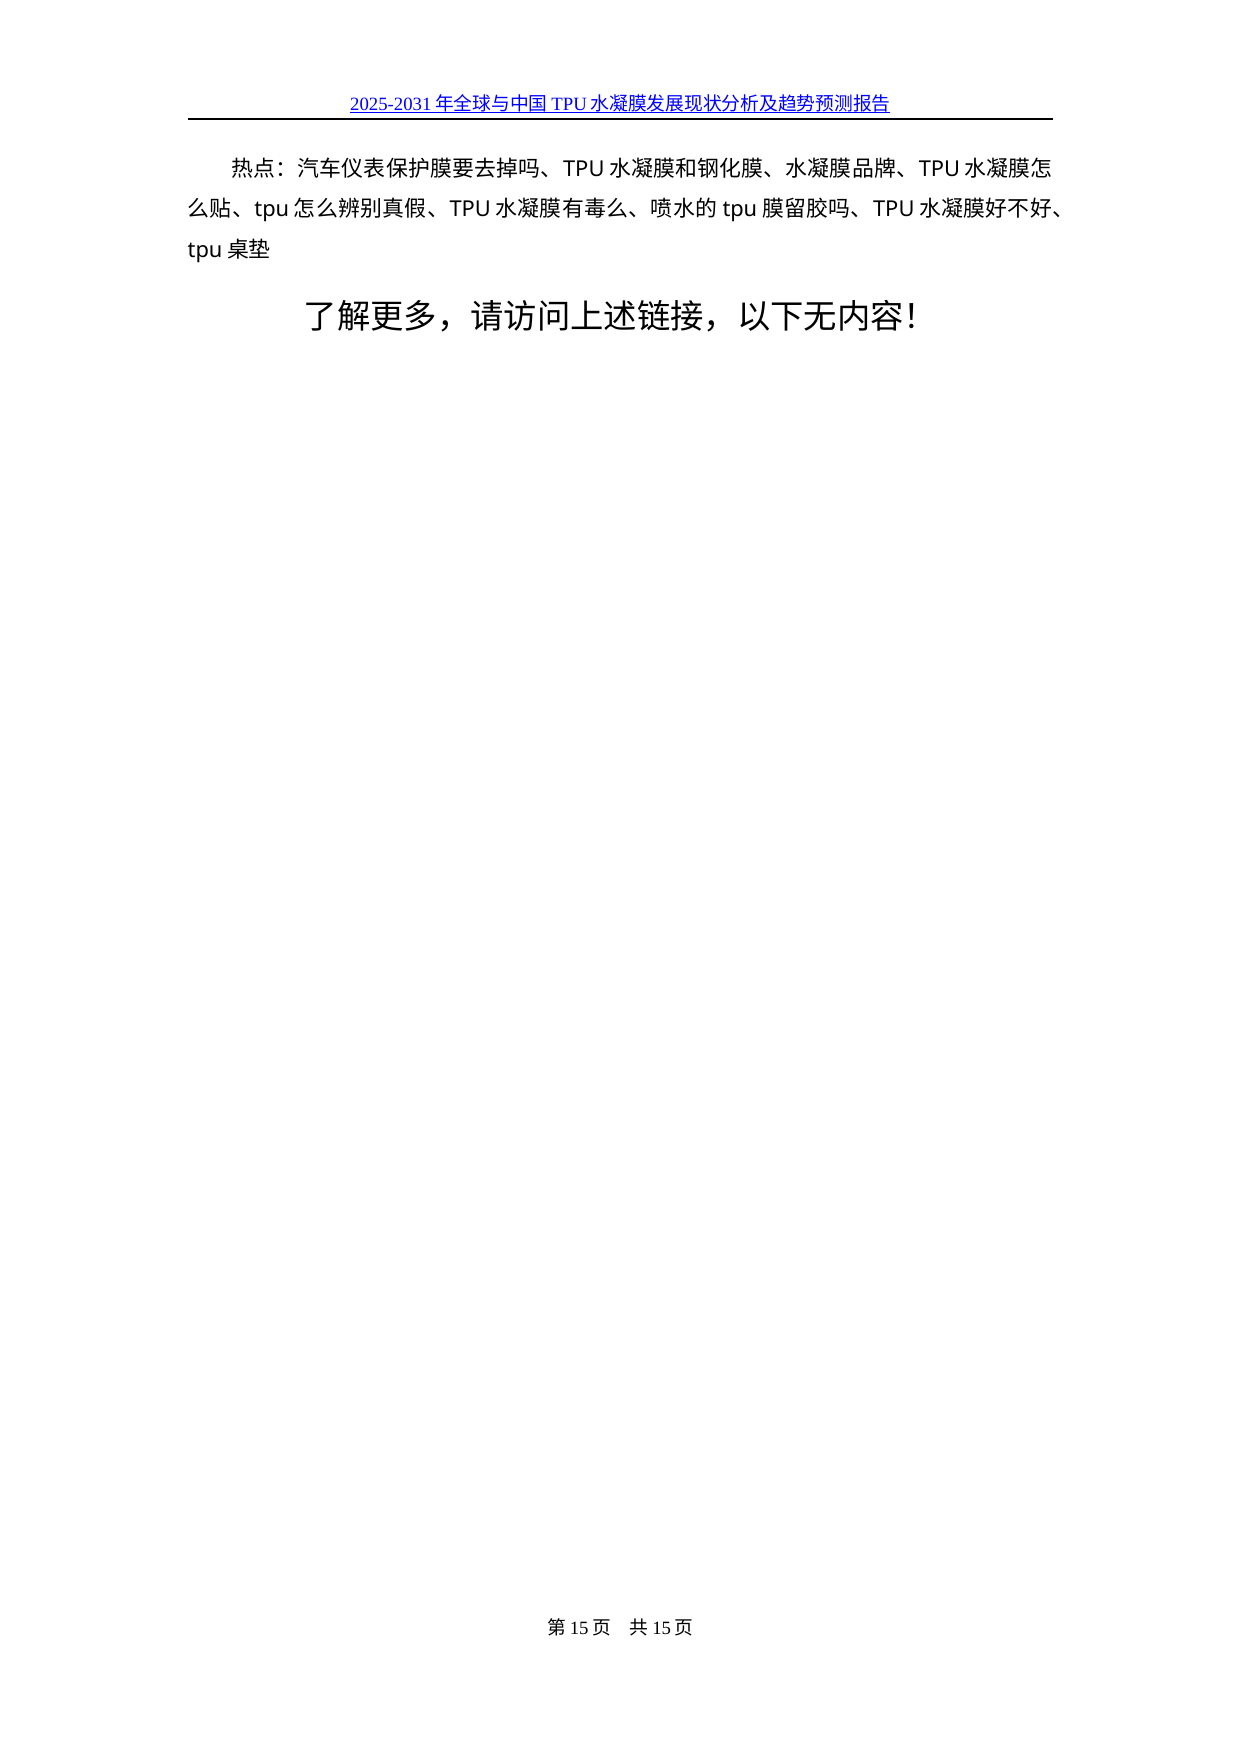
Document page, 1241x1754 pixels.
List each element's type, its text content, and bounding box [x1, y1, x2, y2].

text 热点：汽车仪表保护膜要去掉吗、TPU水凝膜和钢化膜、水凝膜品牌、TPU水凝膜怎么贴、tpu怎么辨别真假、TPU水凝膜有毒么、喷水的tpu膜留胶吗、TPU水凝膜好不好、tpu桌垫 [187, 150, 1053, 264]
title 了解更多，请访问上述链接，以下无内容！ [187, 282, 1053, 347]
